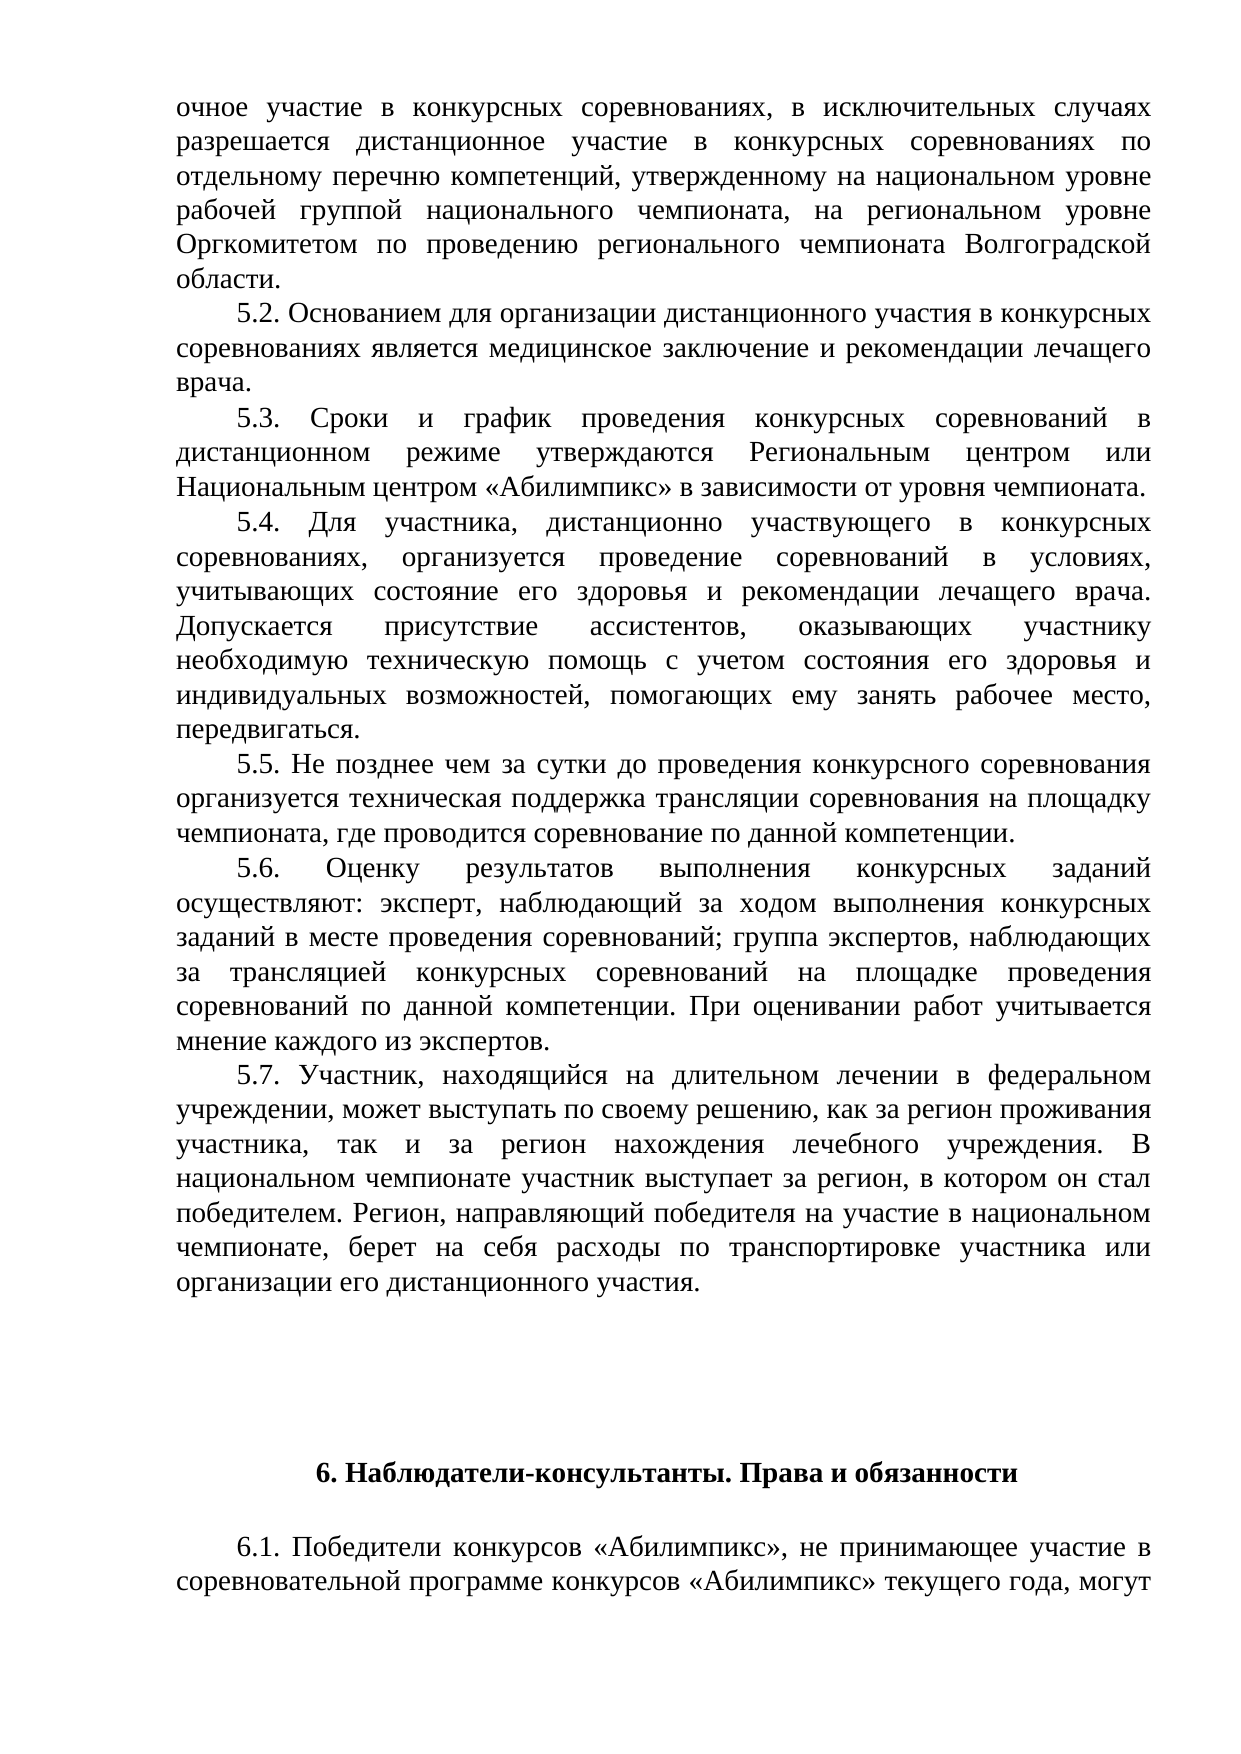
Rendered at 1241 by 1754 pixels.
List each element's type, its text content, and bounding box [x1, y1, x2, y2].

subtitle 6. Наблюдатели-консультанты. Права и обязанности [182, 1455, 1152, 1489]
text 5.4. Для участника, дистанционно участвующего в конкурсных соревнованиях, организуется проведение соревнований в условиях, учитывающих состояние его здоровья и рекомендации лечащего врача. Допускается присутствие ассистентов, оказывающих участнику необходимую техническую помощь с учетом состояния его здоровья и индивидуальных возможностей, помогающих ему занять рабочее место, передвигаться. [176, 504, 1152, 745]
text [176, 1529, 1152, 1597]
text 5.7. Участник, находящийся на длительном лечении в федеральном учреждении, может выступать по своему решению, как за регион проживания участника, так и за регион нахождения лечебного учреждения. В национальном чемпионате участник выступает за регион, в котором он стал победителем. Регион, направляющий победителя на участие в национальном чемпионате, берет на себя расходы по транспортировке участника или организации его дистанционного участия. [176, 1057, 1152, 1297]
text 5.2. Основанием для организации дистанционного участия в конкурсных соревнованиях является медицинское заключение и рекомендации лечащего врача. [176, 296, 1152, 398]
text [176, 89, 1152, 294]
text 5.3. Сроки и график проведения конкурсных соревнований в дистанционном режиме утверждаются Региональным центром или Национальным центром «Абилимпикс» в зависимости от уровня чемпионата. [176, 400, 1152, 502]
text 5.6. Оценку результатов выполнения конкурсных заданий осуществляют: эксперт, наблюдающий за ходом выполнения конкурсных заданий в месте проведения соревнований; группа экспертов, наблюдающих за трансляцией конкурсных соревнований на площадке проведения соревнований по данной компетенции. При оценивании работ учитывается мнение каждого из экспертов. [176, 850, 1152, 1056]
text 5.5. Не позднее чем за сутки до проведения конкурсного соревнования организуется техническая поддержка трансляции соревнования на площадку чемпионата, где проводится соревнование по данной компетенции. [176, 746, 1152, 848]
